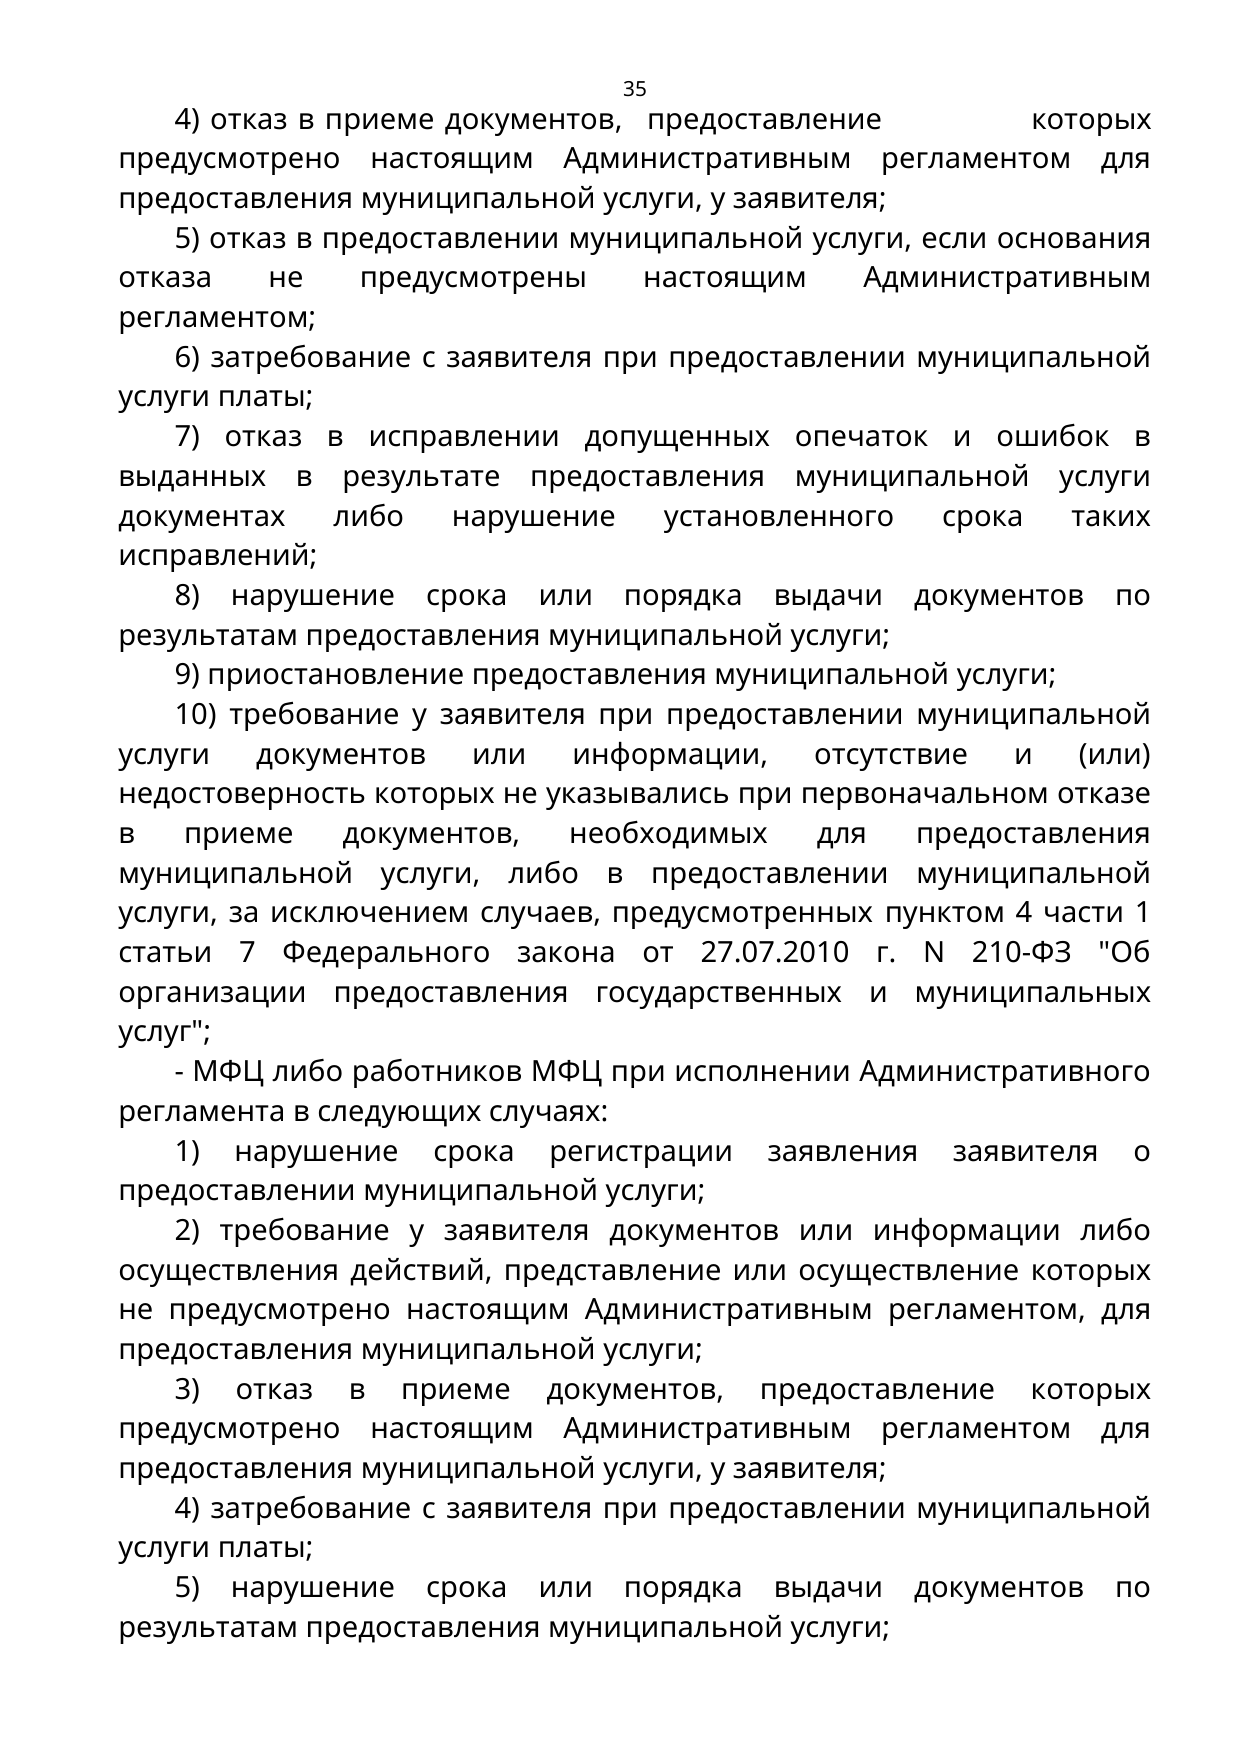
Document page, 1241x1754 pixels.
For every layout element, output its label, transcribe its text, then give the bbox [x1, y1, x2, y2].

text 7) отказ в исправлении допущенных опечаток и ошибок в выданных в результате предоставления муниципальной услуги документах либо нарушение установленного срока таких исправлений; [118, 415, 1152, 574]
text 9) приостановление предоставления муниципальной услуги; [118, 653, 1152, 693]
text 6) затребование с заявителя при предоставлении муниципальной услуги платы; [118, 336, 1152, 415]
text - МФЦ либо работников МФЦ при исполнении Административного регламента в следующих случаях: [118, 1050, 1152, 1130]
text 5) отказ в предоставлении муниципальной услуги, если основания отказа не предусмотрены настоящим Административным регламентом; [118, 217, 1152, 336]
text 10) требование у заявителя при предоставлении муниципальной услуги документов или информации, отсутствие и (или) недостоверность которых не указывались при первоначальном отказе в приеме документов, необходимых для предоставления муниципальной услуги, либо в предоставлении муниципальной услуги, за исключением случаев, предусмотренных пунктом 4 части 1 статьи 7 Федерального закона от 27.07.2010 г. N 210-ФЗ "Об организации предоставления государственных и муниципальных услуг"; [118, 693, 1152, 1050]
text 2) требование у заявителя документов или информации либо осуществления действий, представление или осуществление которых не предусмотрено настоящим Административным регламентом, для предоставления муниципальной услуги; [118, 1209, 1152, 1368]
text 4) затребование с заявителя при предоставлении муниципальной услуги платы; [118, 1487, 1152, 1566]
text 5) нарушение срока или порядка выдачи документов по результатам предоставления муниципальной услуги; [118, 1566, 1152, 1646]
text 4) отказ в приеме документов, предоставление которых предусмотрено настоящим Административным регламентом для предоставления муниципальной услуги, у заявителя; [118, 98, 1152, 217]
text 1) нарушение срока регистрации заявления заявителя о предоставлении муниципальной услуги; [118, 1130, 1152, 1209]
text 8) нарушение срока или порядка выдачи документов по результатам предоставления муниципальной услуги; [118, 574, 1152, 653]
text 3) отказ в приеме документов, предоставление которых предусмотрено настоящим Административным регламентом для предоставления муниципальной услуги, у заявителя; [118, 1368, 1152, 1487]
